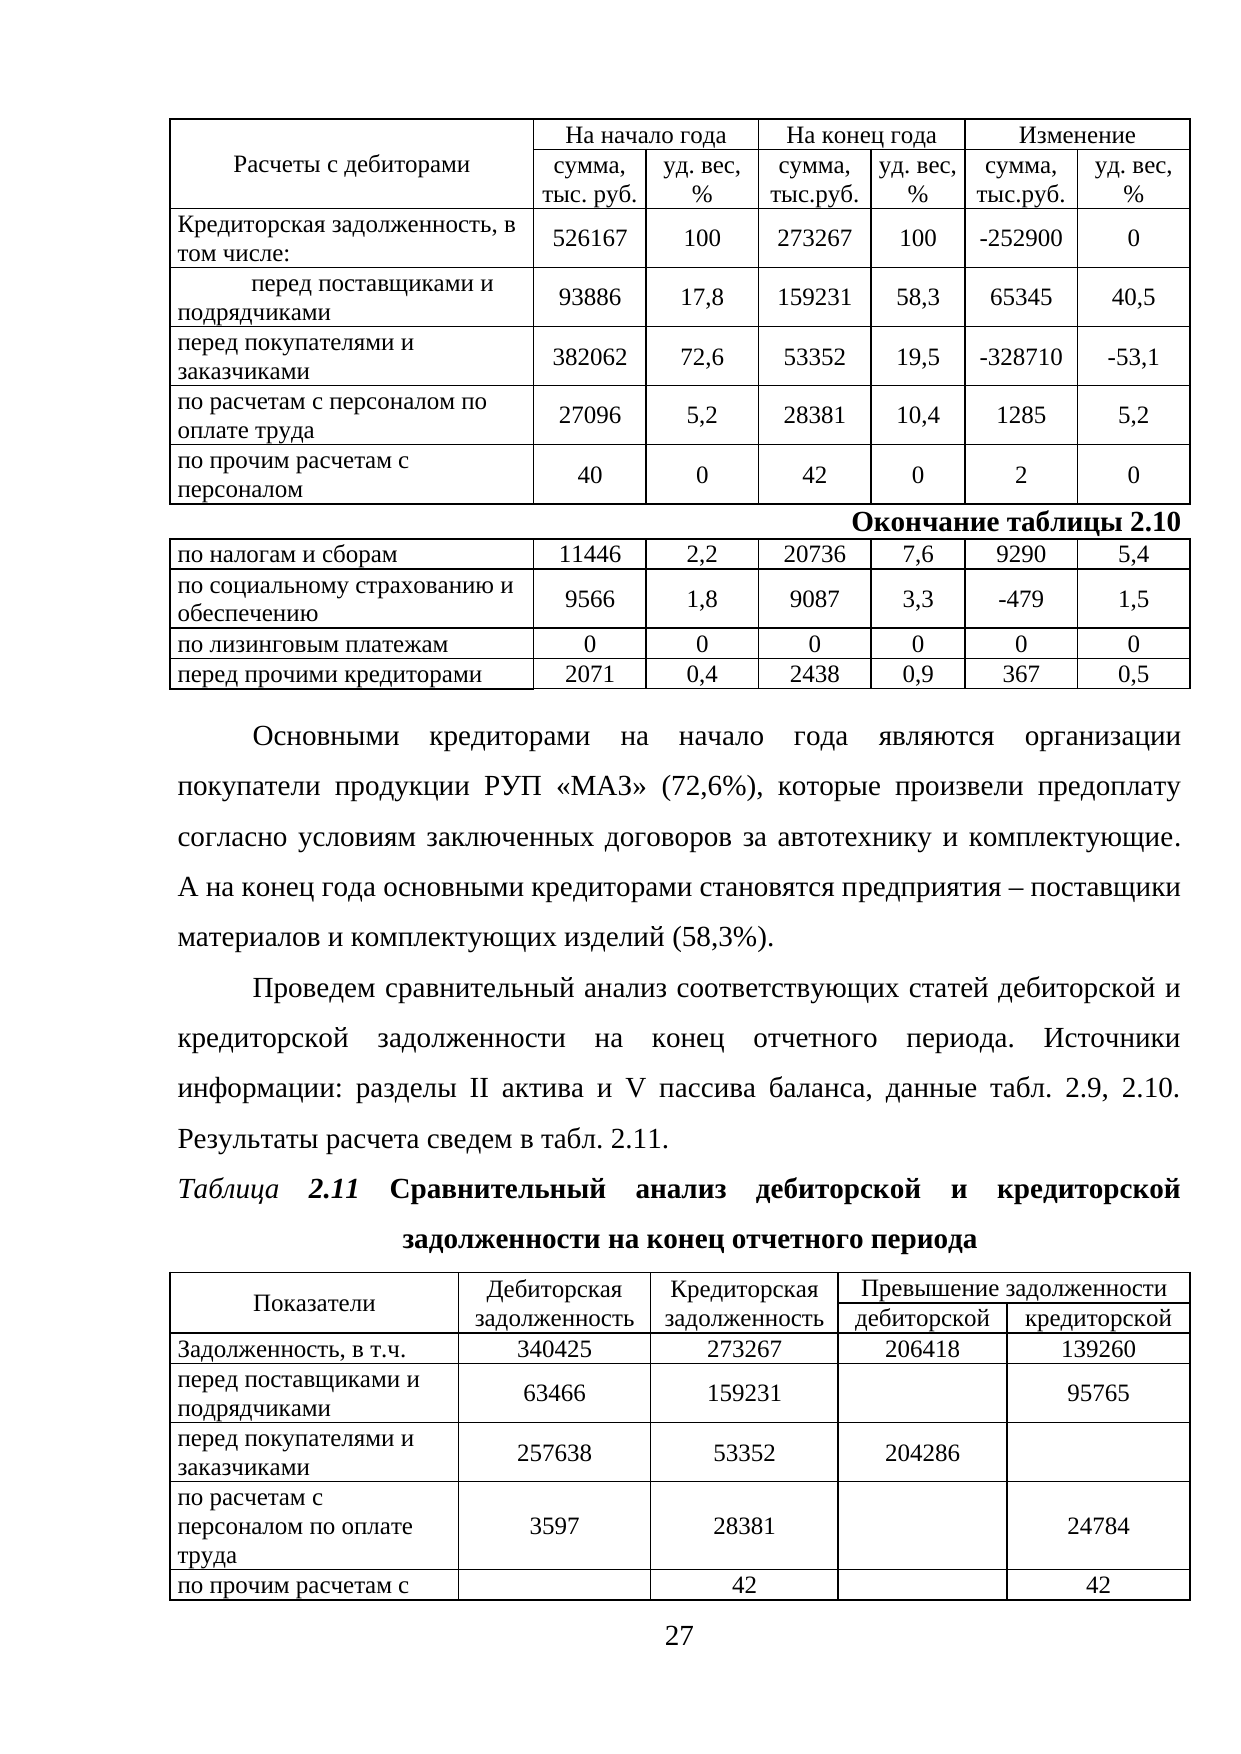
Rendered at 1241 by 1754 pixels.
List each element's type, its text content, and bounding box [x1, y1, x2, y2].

table_cell -328710 [966, 327, 1077, 385]
table_cell 0 [966, 629, 1077, 658]
table_cell 9087 [759, 570, 870, 627]
table_cell 10,4 [872, 386, 964, 444]
table_cell -252900 [966, 209, 1077, 267]
table_cell 159231 [759, 268, 870, 326]
table_header Кредиторская задолженность [651, 1273, 837, 1332]
table_cell 42 [759, 445, 870, 503]
table_cell 2071 [534, 659, 645, 688]
table_header 7,6 [872, 540, 964, 568]
table_cell 24784 [1008, 1482, 1189, 1568]
table_header 20736 [759, 540, 870, 568]
table_cell 159231 [651, 1364, 837, 1422]
table_cell сумма, тыс.руб. [966, 150, 1077, 207]
table_cell 5,2 [1078, 386, 1189, 444]
table_cell 17,8 [647, 268, 758, 326]
table_cell 5,2 [647, 386, 758, 444]
table_cell 340425 [459, 1334, 650, 1363]
table_cell [839, 1570, 1006, 1599]
table_cell Кредиторская задолженность, в том числе: [171, 209, 533, 267]
table_cell по социальному страхованию и обеспечению [171, 570, 533, 627]
table_cell 0,5 [1078, 659, 1189, 688]
table_cell 40,5 [1078, 268, 1189, 326]
table_cell 1,5 [1078, 570, 1189, 627]
table_cell 0 [1078, 445, 1189, 503]
table_cell перед поставщиками и подрядчиками [171, 1364, 458, 1422]
table_cell -53,1 [1078, 327, 1189, 385]
table_cell [839, 1482, 1006, 1568]
table_cell 273267 [759, 209, 870, 267]
table_cell уд. вес, % [1078, 150, 1189, 207]
table_cell 53352 [651, 1423, 837, 1481]
text Основными кредиторами на начало года являются организации покупатели продукции РУП «МАЗ» (72,6%), которые произвели предоплату согласно условиям заключенных договоров за автотехнику и комплектующие. А на конец года основными кредиторами становятся предприятия – поставщики материалов и комплектующих изделий (58,3%). [177, 718, 1181, 953]
table_cell 382062 [534, 327, 645, 385]
table_cell 0 [1078, 209, 1189, 267]
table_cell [171, 1570, 458, 1599]
table_cell 93886 [534, 268, 645, 326]
table_header 9290 [966, 540, 1077, 568]
table_cell 72,6 [647, 327, 758, 385]
table_cell перед прочими кредиторами [171, 659, 533, 688]
text Окончание таблицы 2.10 [177, 505, 1181, 538]
text Проведем сравнительный анализ соответствующих статей дебиторской и кредиторской задолженности на конец отчетного периода. Источники информации: разделы II актива и V пассива баланса, данные табл. 2.9, 2.10. Результаты расчета сведем в табл. 2.11. [177, 970, 1181, 1154]
table_cell по расчетам с персоналом по оплате труда [171, 386, 533, 444]
table_cell по лизинговым платежам [171, 629, 533, 658]
table_cell перед поставщиками и подрядчиками [171, 268, 533, 326]
table_cell [1008, 1423, 1189, 1481]
table_cell уд. вес, % [872, 150, 964, 207]
table_cell перед покупателями и заказчиками [171, 327, 533, 385]
table_cell 257638 [459, 1423, 650, 1481]
table_header На начало года [534, 120, 758, 148]
table_cell 0,9 [872, 659, 964, 688]
table_cell 139260 [1008, 1334, 1189, 1363]
table_cell 1285 [966, 386, 1077, 444]
table_cell 9566 [534, 570, 645, 627]
table_header На конец года [759, 120, 964, 148]
table_cell 2438 [759, 659, 870, 688]
table_cell 0 [647, 629, 758, 658]
table_cell 58,3 [872, 268, 964, 326]
table_cell 2 [966, 445, 1077, 503]
table_cell по прочим расчетам с персоналом [171, 445, 533, 503]
table_cell 0 [872, 445, 964, 503]
table_cell 28381 [651, 1482, 837, 1568]
table_header 5,4 [1078, 540, 1189, 568]
table_cell 367 [966, 659, 1077, 688]
table_header Изменение [966, 120, 1189, 148]
table_cell 28381 [759, 386, 870, 444]
table_cell 42 [651, 1570, 837, 1599]
table_cell 273267 [651, 1334, 837, 1363]
table_cell 42 [1008, 1570, 1189, 1599]
table_cell 3597 [459, 1482, 650, 1568]
table_header Дебиторская задолженность [459, 1273, 650, 1332]
text Таблица 2.11 Сравнительный анализ дебиторской и кредиторской задолженности на конец отчетного периода [177, 1171, 1181, 1255]
table_header Превышение задолженности [839, 1273, 1189, 1302]
table_cell 3,3 [872, 570, 964, 627]
table_cell 0 [647, 445, 758, 503]
table_cell 40 [534, 445, 645, 503]
table_header 2,2 [647, 540, 758, 568]
table_cell 65345 [966, 268, 1077, 326]
table_cell кредиторской [1008, 1304, 1189, 1332]
table_cell 0 [534, 629, 645, 658]
table_cell 19,5 [872, 327, 964, 385]
table_cell перед покупателями и заказчиками [171, 1423, 458, 1481]
table_cell 526167 [534, 209, 645, 267]
table_cell 27096 [534, 386, 645, 444]
table_cell 0 [1078, 629, 1189, 658]
table_header 11446 [534, 540, 645, 568]
table_cell 100 [647, 209, 758, 267]
table_cell 1,8 [647, 570, 758, 627]
table_cell Задолженность, в т.ч. [171, 1334, 458, 1363]
table_cell [459, 1570, 650, 1599]
table_cell [839, 1364, 1006, 1422]
table_header Расчеты с дебиторами [171, 120, 533, 207]
table_cell 206418 [839, 1334, 1006, 1363]
table_cell 63466 [459, 1364, 650, 1422]
table_cell по расчетам с персоналом по оплате труда [171, 1482, 458, 1568]
table_cell 95765 [1008, 1364, 1189, 1422]
table_cell сумма, тыс. руб. [534, 150, 645, 207]
table_cell дебиторской [839, 1304, 1006, 1332]
table_cell 204286 [839, 1423, 1006, 1481]
table_header Показатели [171, 1273, 458, 1332]
table_cell -479 [966, 570, 1077, 627]
table_cell уд. вес, % [647, 150, 758, 207]
table_header по налогам и сборам [171, 540, 533, 568]
table_cell 0,4 [647, 659, 758, 688]
table_cell 100 [872, 209, 964, 267]
table_cell 0 [872, 629, 964, 658]
table_cell 53352 [759, 327, 870, 385]
table_cell 0 [759, 629, 870, 658]
table_cell сумма, тыс.руб. [759, 150, 870, 207]
